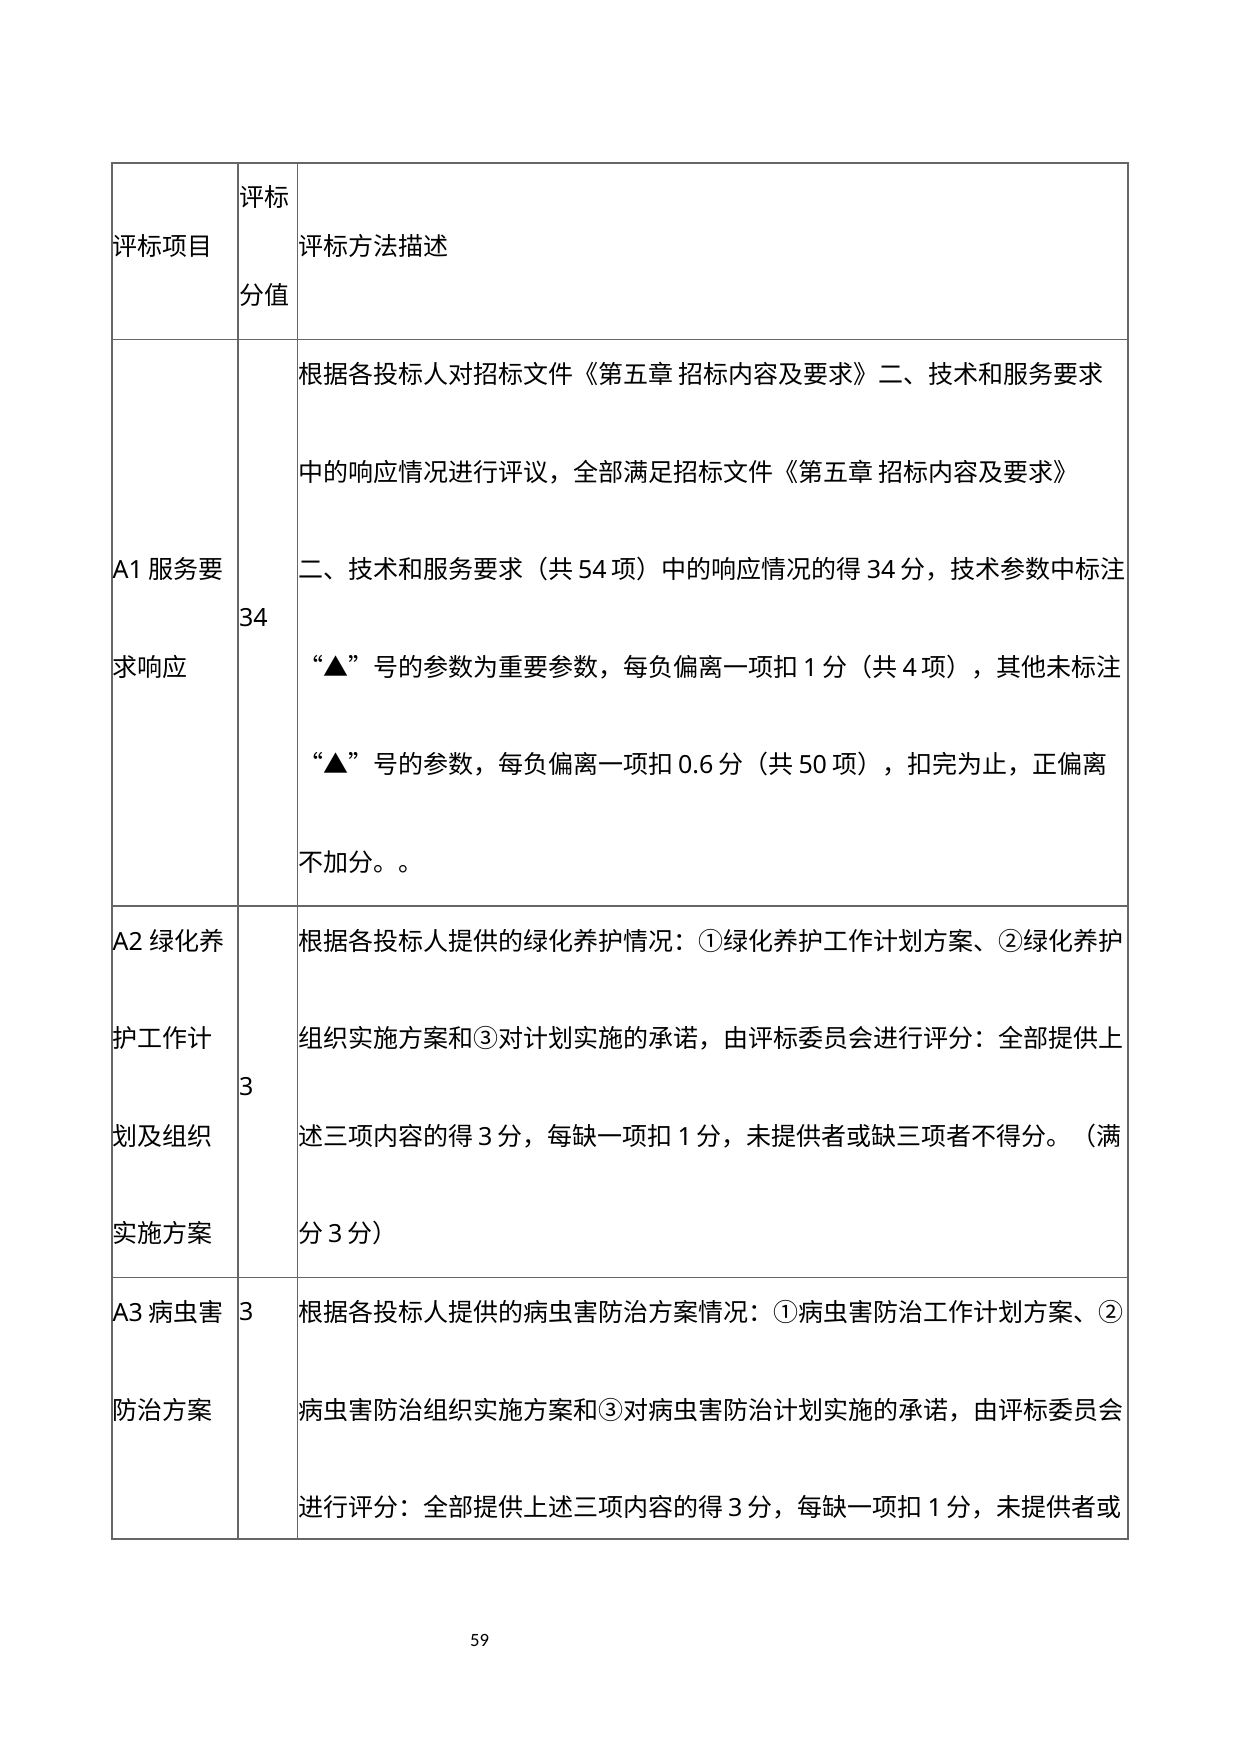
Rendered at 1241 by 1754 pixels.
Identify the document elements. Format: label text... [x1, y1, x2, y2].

table_cell 34 [239, 340, 297, 905]
table_cell A2 绿化养护工作计划及组织实施方案 [113, 907, 237, 1277]
table_header 评标方法描述 [298, 164, 1127, 338]
table_cell A1服务要求响应 [113, 340, 237, 905]
table_cell 根据各投标人提供的绿化养护情况：①绿化养护工作计划方案、②绿化养护组织实施方案和③对计划实施的承诺，由评标委员会进行评分：全部提供上述三项内容的得3分，每缺一项扣1分，未提供者或缺三项者不得分。（满分3分） [298, 907, 1127, 1277]
table_cell 根据各投标人对招标文件《第五章 招标内容及要求》二、技术和服务要求中的响应情况进行评议，全部满足招标文件《第五章 招标内容及要求》二、技术和服务要求（共54项）中的响应情况的得34分，技术参数中标注“▲”号的参数为重要参数，每负偏离一项扣1分（共4项），其他未标注“▲”号的参数，每负偏离一项扣0.6分（共50项），扣完为止，正偏离不加分。。 [298, 340, 1127, 905]
table_header 评标项目 [113, 164, 237, 338]
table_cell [298, 1278, 1127, 1538]
table_cell 3 [239, 907, 297, 1277]
table_cell 3 [239, 1278, 297, 1538]
table_cell A3病虫害防治方案 [113, 1278, 237, 1538]
table_header 评标分值 [239, 164, 297, 338]
